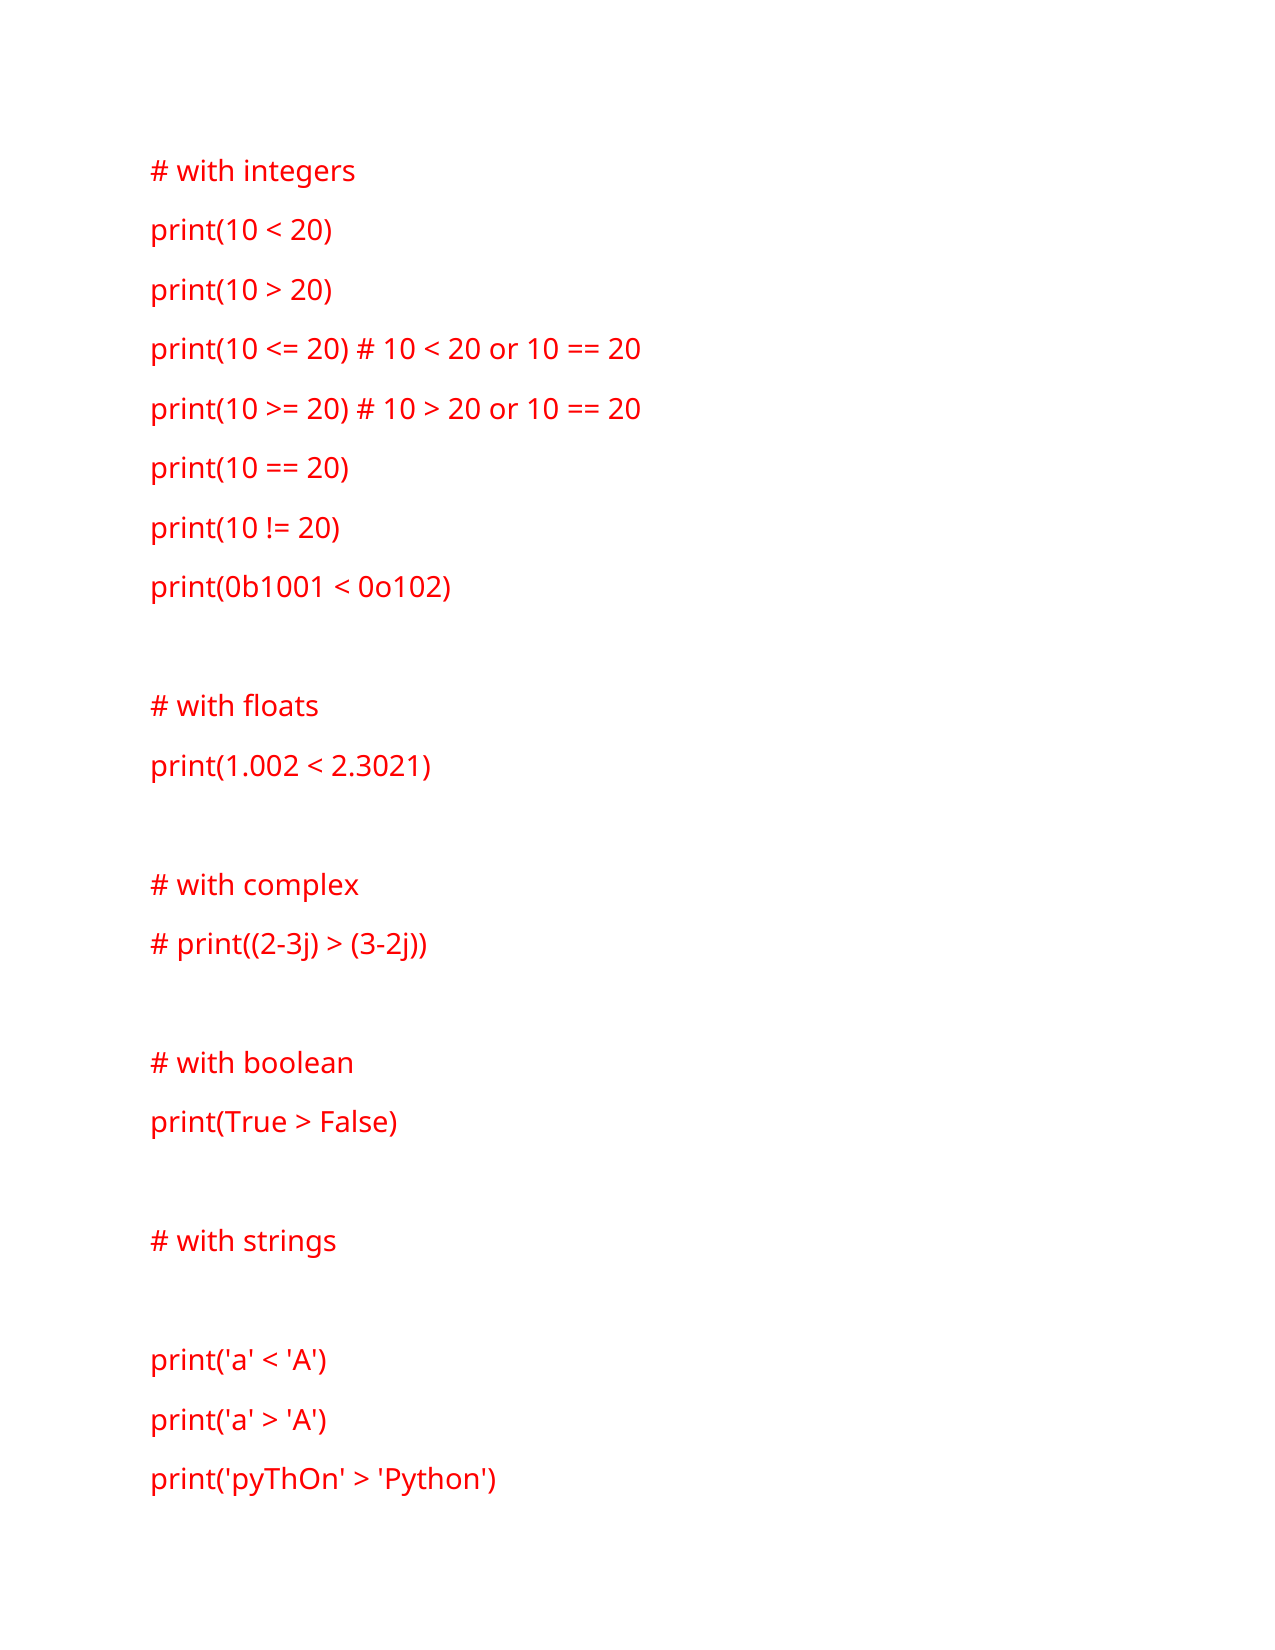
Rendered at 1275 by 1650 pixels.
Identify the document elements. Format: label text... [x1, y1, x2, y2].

text print('a' > 'A') [150, 1399, 1125, 1439]
text print(10 >= 20) # 10 > 20 or 10 == 20 [150, 388, 1125, 428]
text print(10 != 20) [150, 507, 1125, 547]
text # with complex [150, 864, 1125, 903]
text print(10 <= 20) # 10 < 20 or 10 == 20 [150, 328, 1125, 368]
text # with boolean [150, 1042, 1125, 1082]
text print('pyThOn' > 'Python') [150, 1458, 1125, 1498]
text # with floats [150, 685, 1125, 725]
text print(10 < 20) [150, 209, 1125, 249]
text # with integers [150, 150, 1125, 190]
text print('a' < 'A') [150, 1339, 1125, 1379]
text print(10 == 20) [150, 447, 1125, 487]
text print(True > False) [150, 1102, 1125, 1141]
text print(0b1001 < 0o102) [150, 566, 1125, 606]
text print(10 > 20) [150, 269, 1125, 309]
text # print((2-3j) > (3-2j)) [150, 923, 1125, 963]
text print(1.002 < 2.3021) [150, 745, 1125, 784]
text # with strings [150, 1221, 1125, 1260]
